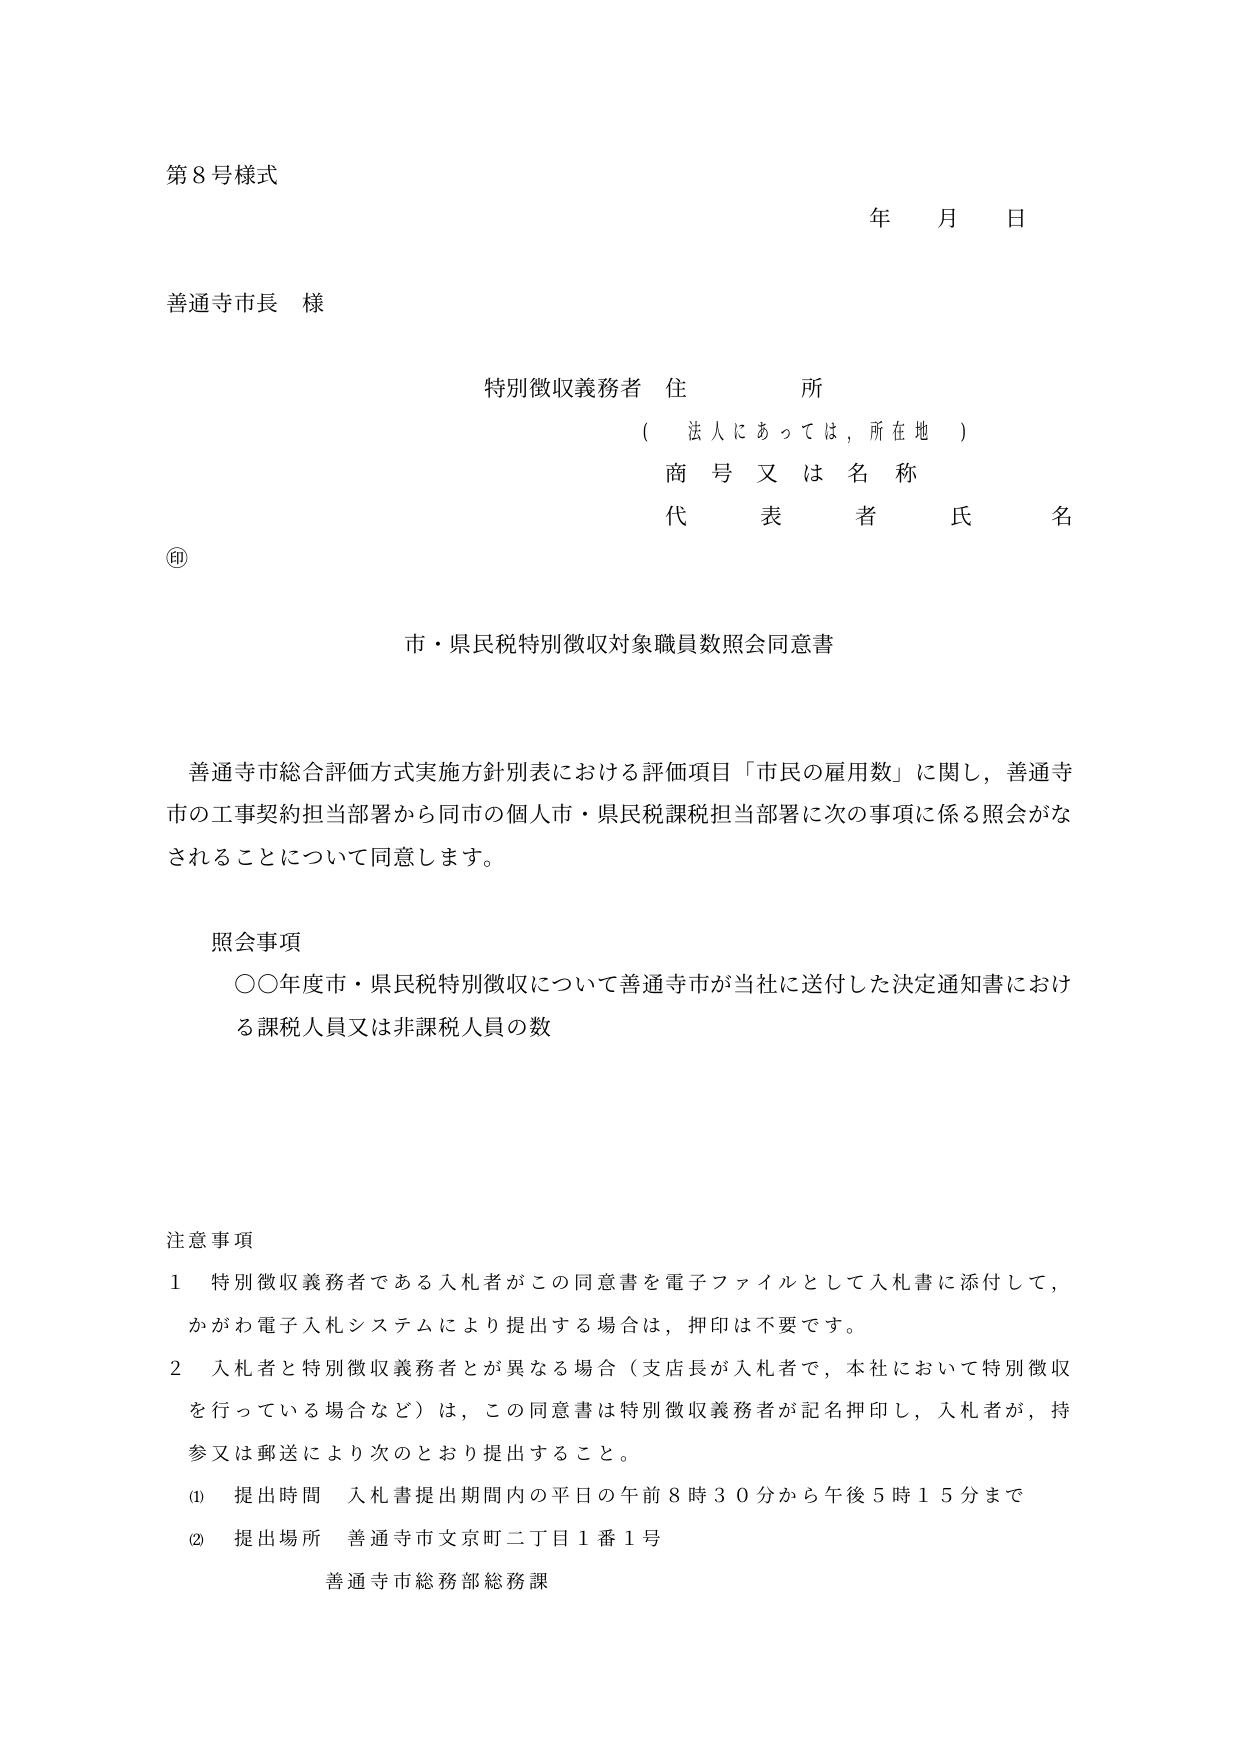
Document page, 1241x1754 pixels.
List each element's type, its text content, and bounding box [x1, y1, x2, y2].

text 市・県民税特別徴収対象職員数照会同意書 [166, 621, 1074, 664]
text ⑵ 提出場所 善通寺市文京町二丁目１番１号 [166, 1516, 1074, 1559]
text (法人にあっては，所在地) [166, 408, 1074, 451]
text ⑴ 提出時間 入札書提出期間内の平日の午前８時３０分から午後５時１５分まで [166, 1473, 1074, 1516]
text 照会事項 [166, 919, 1074, 962]
text 善通寺市総務部総務課 [166, 1559, 1074, 1601]
text 第８号様式 [166, 153, 1074, 195]
text 善通寺市長 様 [166, 281, 1074, 323]
text 特別徴収義務者 住 所 [166, 366, 1074, 408]
text 代表者氏名 ㊞ [166, 493, 1074, 579]
text 年 月 日 [166, 195, 1028, 238]
text ○○年度市・県民税特別徴収について善通寺市が当社に送付した決定通知書における課税人員又は非課税人員の数 [189, 962, 1074, 1047]
text １ 特別徴収義務者である入札者がこの同意書を電子ファイルとして入札書に添付して，かがわ電子入札システムにより提出する場合は，押印は不要です。 [166, 1260, 1074, 1346]
text ２ 入札者と特別徴収義務者とが異なる場合（支店長が入札者で，本社において特別徴収を行っている場合など）は，この同意書は特別徴収義務者が記名押印し，入札者が，持参又は郵送により次のとおり提出すること。 [166, 1346, 1074, 1473]
text 商号又は名称 [166, 451, 1074, 493]
text 注意事項 [166, 1218, 1074, 1260]
text 善通寺市総合評価方式実施方針別表における評価項目「市民の雇用数」に関し，善通寺市の工事契約担当部署から同市の個人市・県民税課税担当部署に次の事項に係る照会がなされることについて同意します。 [166, 749, 1074, 877]
